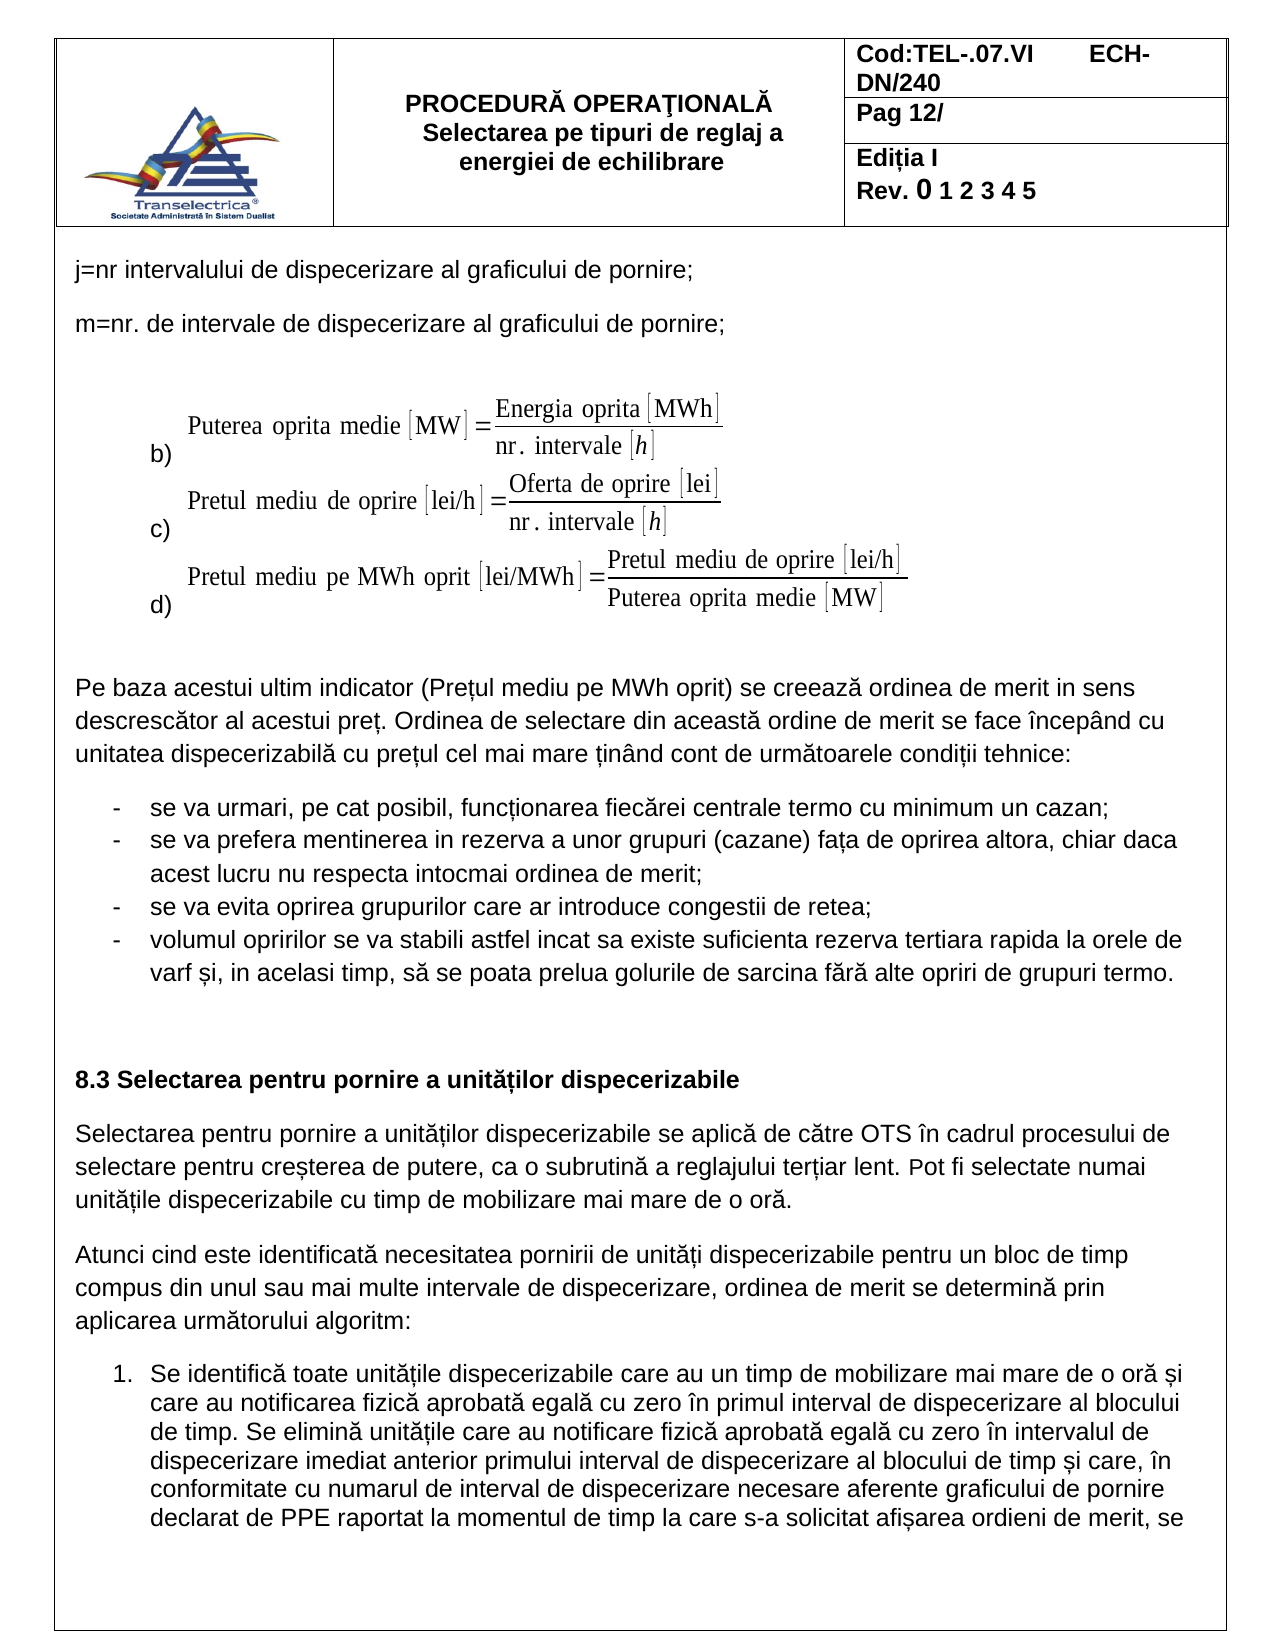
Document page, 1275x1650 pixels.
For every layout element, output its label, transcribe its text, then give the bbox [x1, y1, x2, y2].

list se va prefera mentinerea in rezerva a unor grupuri (cazane) fața de oprirea altora, chiar daca acest lucru nu respecta intocmai ordinea de merit; [112, 826, 1191, 887]
picture [78, 83, 333, 226]
text Selectarea pentru pornire a unităților dispecerizabile se aplică de către OTS în cadrul procesului de selectare pentru creșterea de putere, ca o subrutină a reglajului terțiar lent. Pot fi selectate numai unitățile dispecerizabile cu timp de mobilizare mai mare de o oră. [75, 1119, 1191, 1214]
list se va evita oprirea grupurilor care ar introduce congestii de retea; [112, 892, 1191, 920]
text Atunci cind este identificată necesitatea pornirii de unități dispecerizabile pentru un bloc de timp compus din unul sau mai multe intervale de dispecerizare, ordinea de merit se determină prin aplicarea următorului algoritm: [75, 1239, 1191, 1334]
list se va urmari, pe cat posibil, funcționarea fiecărei centrale termo cu minimum un cazan; [112, 792, 1191, 821]
text j=nr intervalului de dispecerizare al graficului de pornire; [75, 255, 1191, 284]
text m=nr. de intervale de dispecerizare al graficului de pornire; [75, 309, 1191, 338]
text Pe baza acestui ultim indicator (Prețul mediu pe MWh oprit) se creează ordinea de merit in sens descrescător al acestui preț. Ordinea de selectare din această ordine de merit se face începând cu unitatea dispecerizabilă cu prețul cel mai mare ținând cont de următoarele condiții tehnice: [75, 673, 1191, 767]
list volumul opririlor se va stabili astfel incat sa existe suficienta rezerva tertiara rapida la orele de varf și, in acelasi timp, să se poata prelua golurile de sarcina fără alte opriri de grupuri termo. [112, 924, 1191, 986]
text 8.3 Selectarea pentru pornire a unităților dispecerizabile [75, 1065, 1191, 1094]
